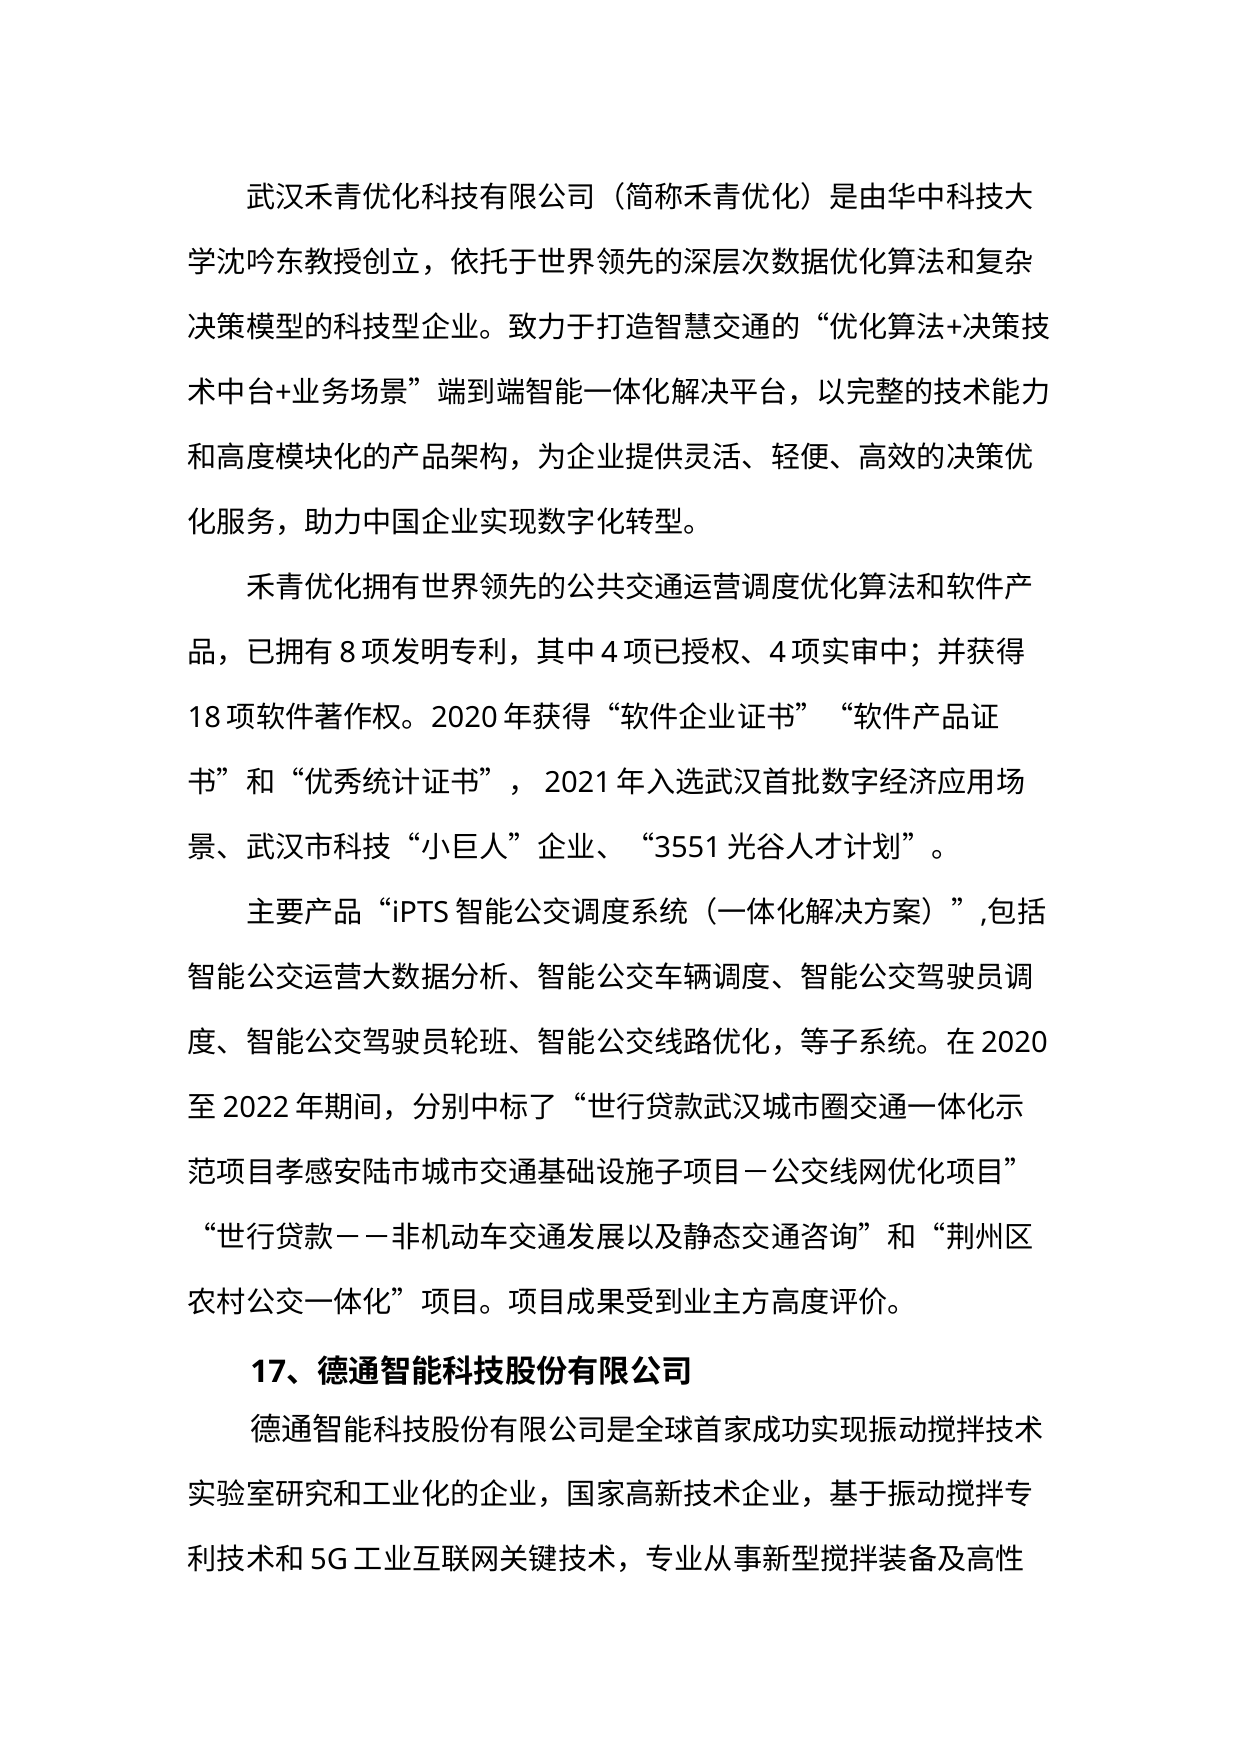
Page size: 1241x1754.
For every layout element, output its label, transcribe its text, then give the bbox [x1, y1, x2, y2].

list 主要产品“iPTS智能公交调度系统（一体化解决方案）”,包括智能公交运营大数据分析、智能公交车辆调度、智能公交驾驶员调度、智能公交驾驶员轮班、智能公交线路优化，等子系统。在2020至2022年期间，分别中标了“世行贷款武汉城市圈交通一体化示范项目孝感安陆市城市交通基础设施子项目－公交线网优化项目”“世行贷款－－非机动车交通发展以及静态交通咨询”和“荆州区农村公交一体化”项目。项目成果受到业主方高度评价。 [187, 877, 1053, 1332]
list 17、德通智能科技股份有限公司 [187, 1332, 1053, 1394]
list 禾青优化拥有世界领先的公共交通运营调度优化算法和软件产品，已拥有8项发明专利，其中4项已授权、4项实审中；并获得18项软件著作权。2020年获得“软件企业证书”“软件产品证书”和“优秀统计证书”， 2021年入选武汉首批数字经济应用场景、武汉市科技“小巨人”企业、“3551光谷人才计划”。 [187, 552, 1053, 877]
list 武汉禾青优化科技有限公司（简称禾青优化）是由华中科技大学沈吟东教授创立，依托于世界领先的深层次数据优化算法和复杂决策模型的科技型企业。致力于打造智慧交通的“优化算法+决策技术中台+业务场景”端到端智能一体化解决平台，以完整的技术能力和高度模块化的产品架构，为企业提供灵活、轻便、高效的决策优化服务，助力中国企业实现数字化转型。 [187, 162, 1053, 552]
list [187, 1394, 1053, 1589]
